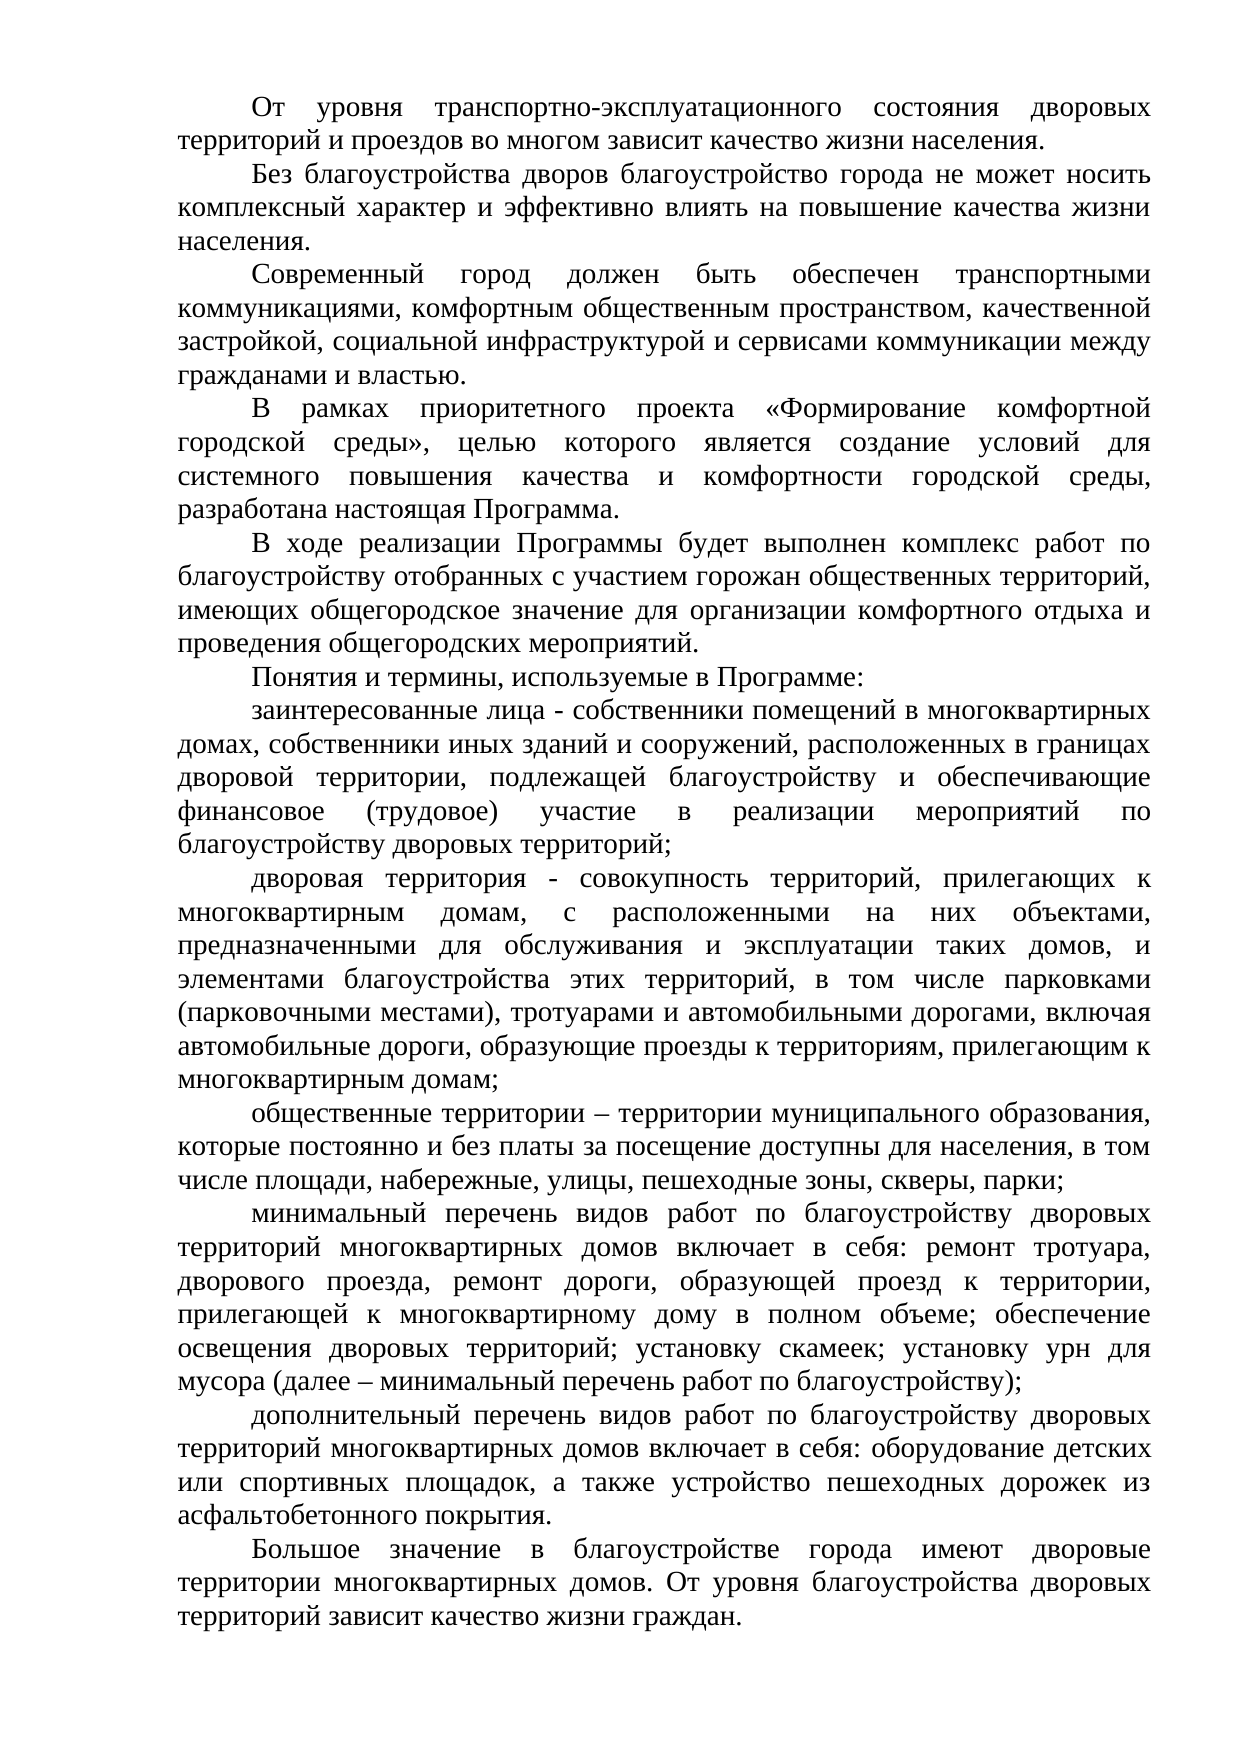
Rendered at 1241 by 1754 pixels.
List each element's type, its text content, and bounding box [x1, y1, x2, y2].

text Понятия и термины, используемые в Программе: [177, 659, 1152, 692]
text От уровня транспортно-эксплуатационного состояния дворовых территорий и проездов во многом зависит качество жизни населения. [177, 89, 1152, 156]
text дополнительный перечень видов работ по благоустройству дворовых территорий многоквартирных домов включает в себя: оборудование детских или спортивных площадок, а также устройство пешеходных дорожек из асфальтобетонного покрытия. [177, 1397, 1152, 1531]
text В ходе реализации Программы будет выполнен комплекс работ по благоустройству отобранных с участием горожан общественных территорий, имеющих общегородское значение для организации комфортного отдыха и проведения общегородских мероприятий. [177, 525, 1152, 659]
text дворовая территория - совокупность территорий, прилегающих к многоквартирным домам, с расположенными на них объектами, предназначенными для обслуживания и эксплуатации таких домов, и элементами благоустройства этих территорий, в том числе парковками (парковочными местами), тротуарами и автомобильными дорогами, включая автомобильные дороги, образующие проезды к территориям, прилегающим к многоквартирным домам; [177, 860, 1152, 1095]
text общественные территории – территории муниципального образования, которые постоянно и без платы за посещение доступны для населения, в том числе площади, набережные, улицы, пешеходные зоны, скверы, парки; [177, 1095, 1152, 1196]
text заинтересованные лица - собственники помещений в многоквартирных домах, собственники иных зданий и сооружений, расположенных в границах дворовой территории, подлежащей благоустройству и обеспечивающие финансовое (трудовое) участие в реализации мероприятий по благоустройству дворовых территорий; [177, 692, 1152, 860]
text Большое значение в благоустройстве города имеют дворовые территории многоквартирных домов. От уровня благоустройства дворовых территорий зависит качество жизни граждан. [177, 1531, 1152, 1632]
text минимальный перечень видов работ по благоустройству дворовых территорий многоквартирных домов включает в себя: ремонт тротуара, дворового проезда, ремонт дороги, образующей проезд к территории, прилегающей к многоквартирному дому в полном объеме; обеспечение освещения дворовых территорий; установку скамеек; установку урн для мусора (далее – минимальный перечень работ по благоустройству); [177, 1196, 1152, 1397]
text Современный город должен быть обеспечен транспортными коммуникациями, комфортным общественным пространством, качественной застройкой, социальной инфраструктурой и сервисами коммуникации между гражданами и властью. [177, 256, 1152, 391]
text В рамках приоритетного проекта «Формирование комфортной городской среды», целью которого является создание условий для системного повышения качества и комфортности городской среды, разработана настоящая Программа. [177, 391, 1152, 525]
text Без благоустройства дворов благоустройство города не может носить комплексный характер и эффективно влиять на повышение качества жизни населения. [177, 156, 1152, 256]
